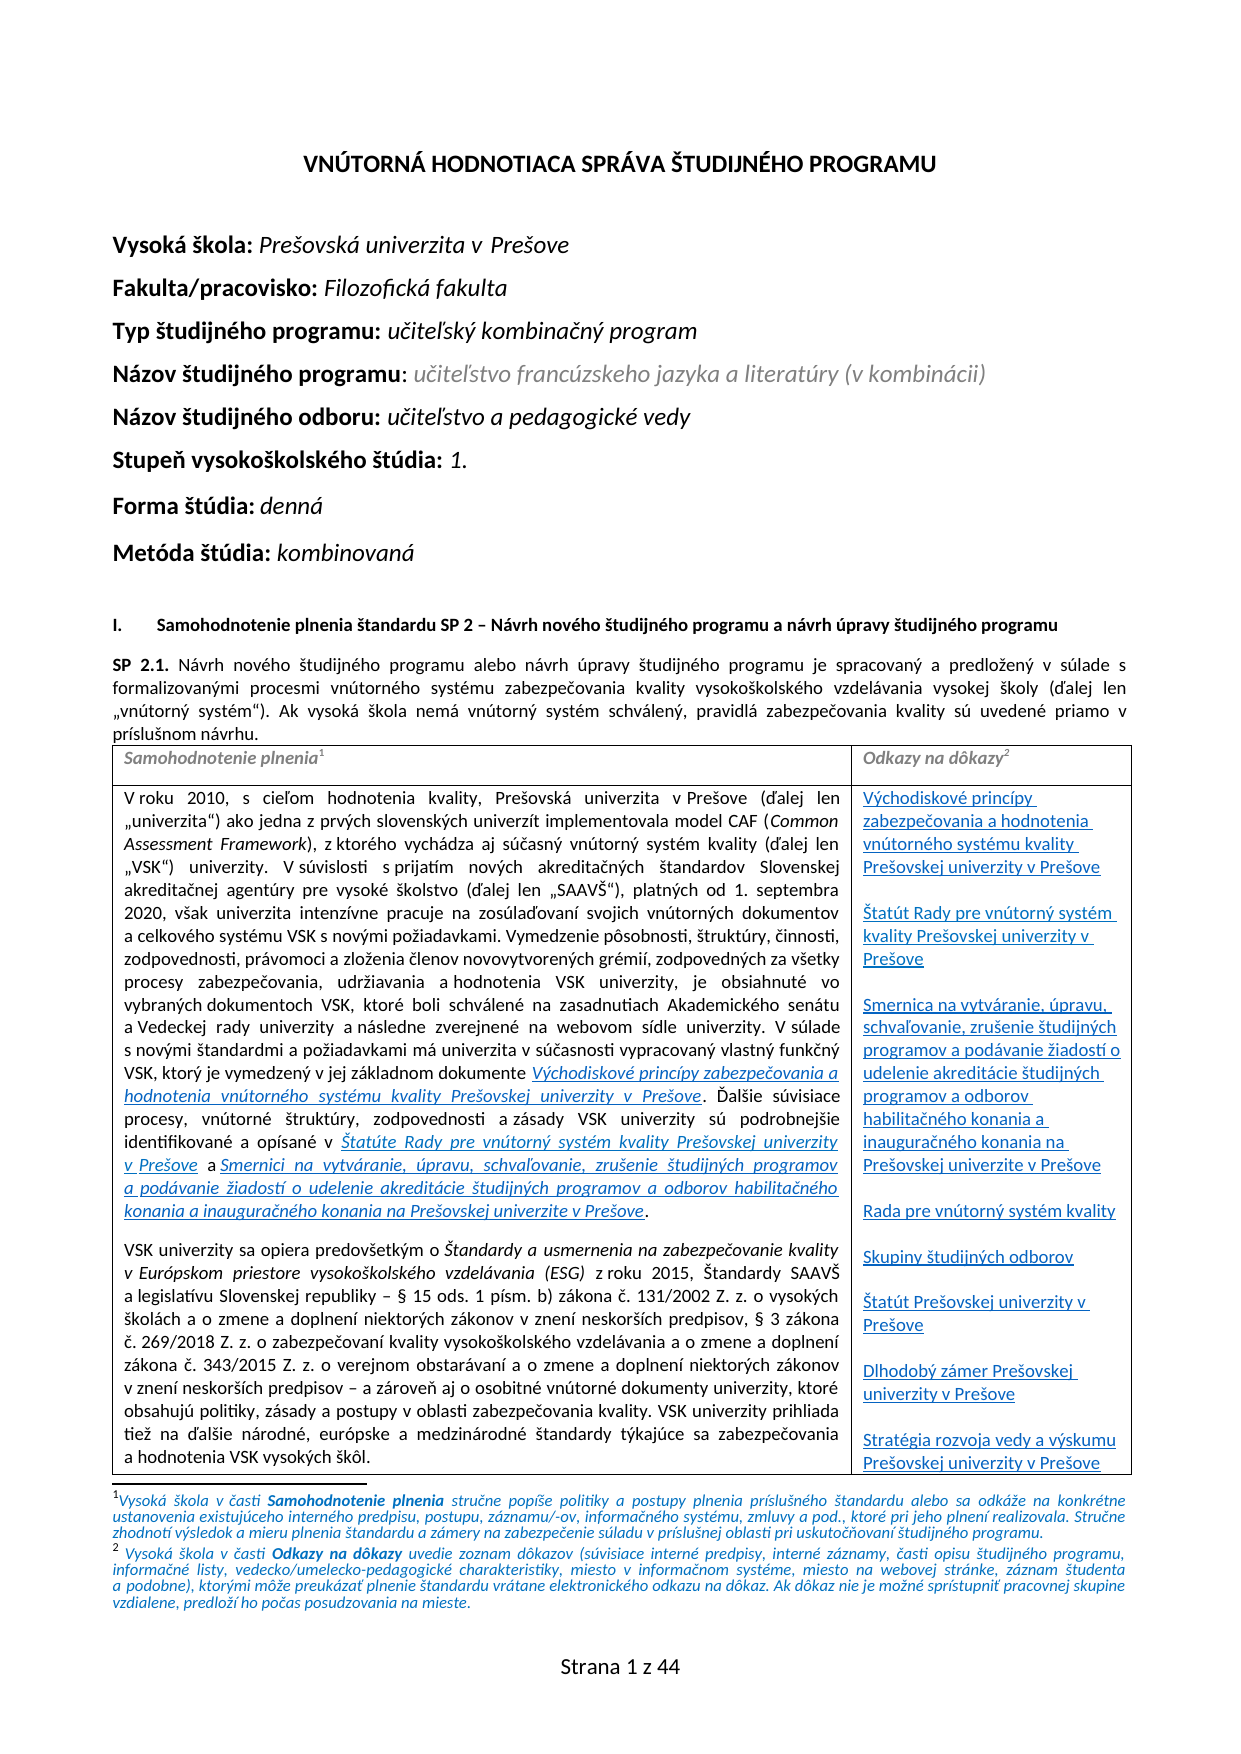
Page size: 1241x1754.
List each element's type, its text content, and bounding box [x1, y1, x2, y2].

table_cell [852, 786, 1131, 1474]
text Metóda štúdia: [112, 537, 1128, 568]
text Typ študijného programu: [112, 316, 1128, 346]
text Názov študijného odboru: [112, 402, 1128, 432]
table_header Samohodnotenie plnenia [113, 746, 851, 785]
text Vysoká škola: Prešovská univerzita v Prešove [112, 229, 1128, 260]
text VNÚTORNÁ HODNOTIACA SPRÁVA ŠTUDIJNÉHO PROGRAMU [112, 148, 1128, 178]
text SP 2.1. Návrh nového študijného programu alebo návrh úpravy študijného programu je spracovaný a predložený v súlade s formalizovanými procesmi vnútorného systému zabezpečovania kvality vysokoškolského vzdelávania vysokej školy (ďalej len „vnútorný systém“). Ak vysoká škola nemá vnútorný systém schválený, pravidlá zabezpečovania kvality sú uvedené priamo v príslušnom návrhu. [112, 653, 1128, 745]
list Samohodnotenie plnenia štandardu SP 2 – Návrh nového študijného programu a návrh úpravy študijného programu [112, 613, 1128, 636]
text Stupeň vysokoškolského štúdia: [112, 444, 1128, 475]
text Fakulta/pracovisko: [112, 272, 1128, 303]
text Forma štúdia: [112, 490, 1128, 521]
text Názov študijného programu: učiteľstvo francúzskeho jazyka a literatúry (v kombinácii) [112, 358, 1128, 389]
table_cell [113, 786, 851, 1474]
table_header Odkazy na dôkazy [852, 746, 1131, 785]
